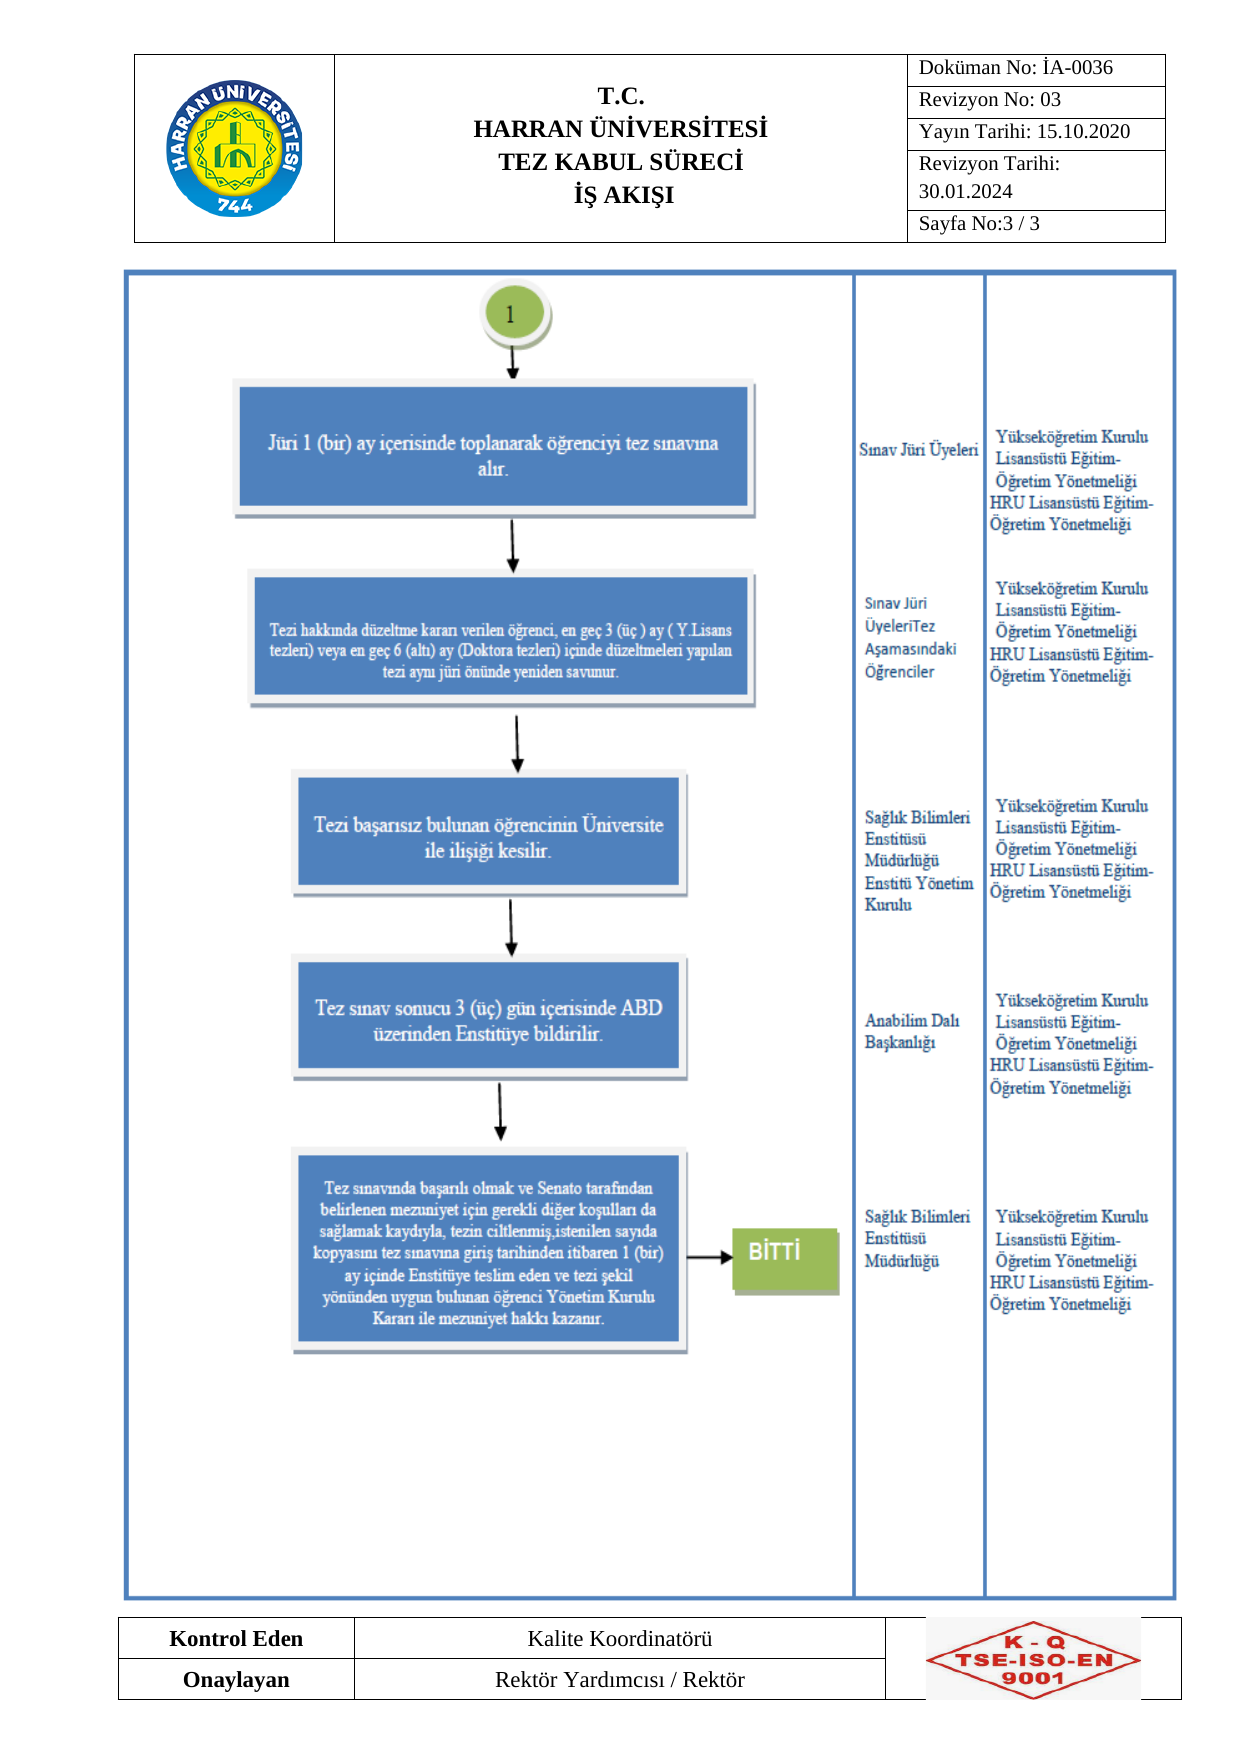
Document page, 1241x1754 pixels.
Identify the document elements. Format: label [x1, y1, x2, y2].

picture [219, 198, 239, 213]
picture [925, 1617, 1142, 1700]
picture [242, 198, 252, 210]
picture [119, 267, 1179, 1602]
picture [166, 80, 303, 217]
